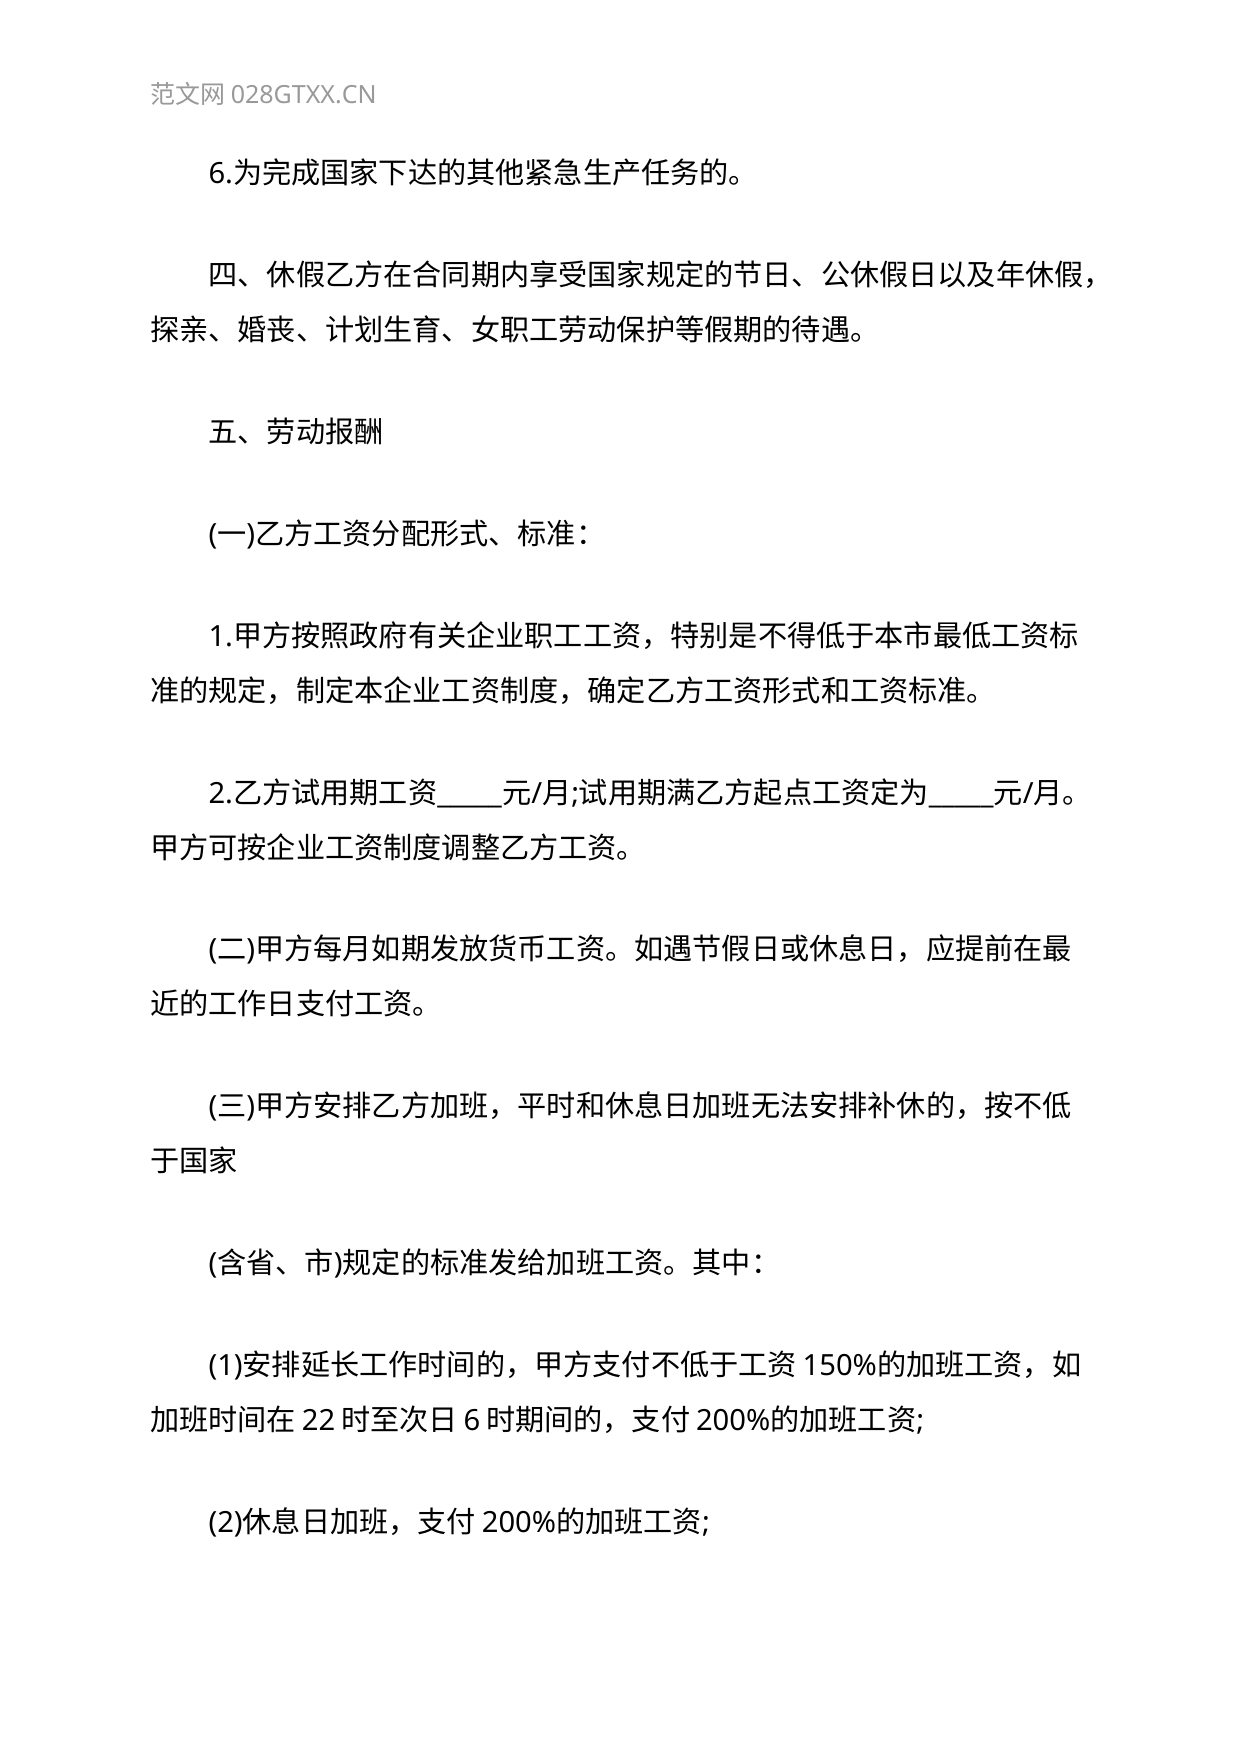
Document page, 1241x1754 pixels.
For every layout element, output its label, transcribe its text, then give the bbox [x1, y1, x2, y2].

text (二)甲方每月如期发放货币工资。如遇节假日或休息日，应提前在最近的工作日支付工资。 [150, 926, 1090, 1023]
text 五、劳动报酬 [150, 409, 1090, 451]
text 1.甲方按照政府有关企业职工工资，特别是不得低于本市最低工资标准的规定，制定本企业工资制度，确定乙方工资形式和工资标准。 [150, 612, 1090, 710]
text (1)安排延长工作时间的，甲方支付不低于工资150%的加班工资，如加班时间在22时至次日6时期间的，支付200%的加班工资; [150, 1341, 1090, 1439]
text (一)乙方工资分配形式、标准： [150, 510, 1090, 553]
text (三)甲方安排乙方加班，平时和休息日加班无法安排补休的，按不低于国家 [150, 1083, 1090, 1180]
text 2.乙方试用期工资_____元/月;试用期满乙方起点工资定为_____元/月。甲方可按企业工资制度调整乙方工资。 [150, 769, 1090, 866]
text (2)休息日加班，支付200%的加班工资; [150, 1498, 1090, 1541]
text (含省、市)规定的标准发给加班工资。其中： [150, 1239, 1090, 1282]
text 四、休假乙方在合同期内享受国家规定的节日、公休假日以及年休假，探亲、婚丧、计划生育、女职工劳动保护等假期的待遇。 [150, 252, 1090, 349]
text 6.为完成国家下达的其他紧急生产任务的。 [150, 150, 1090, 192]
